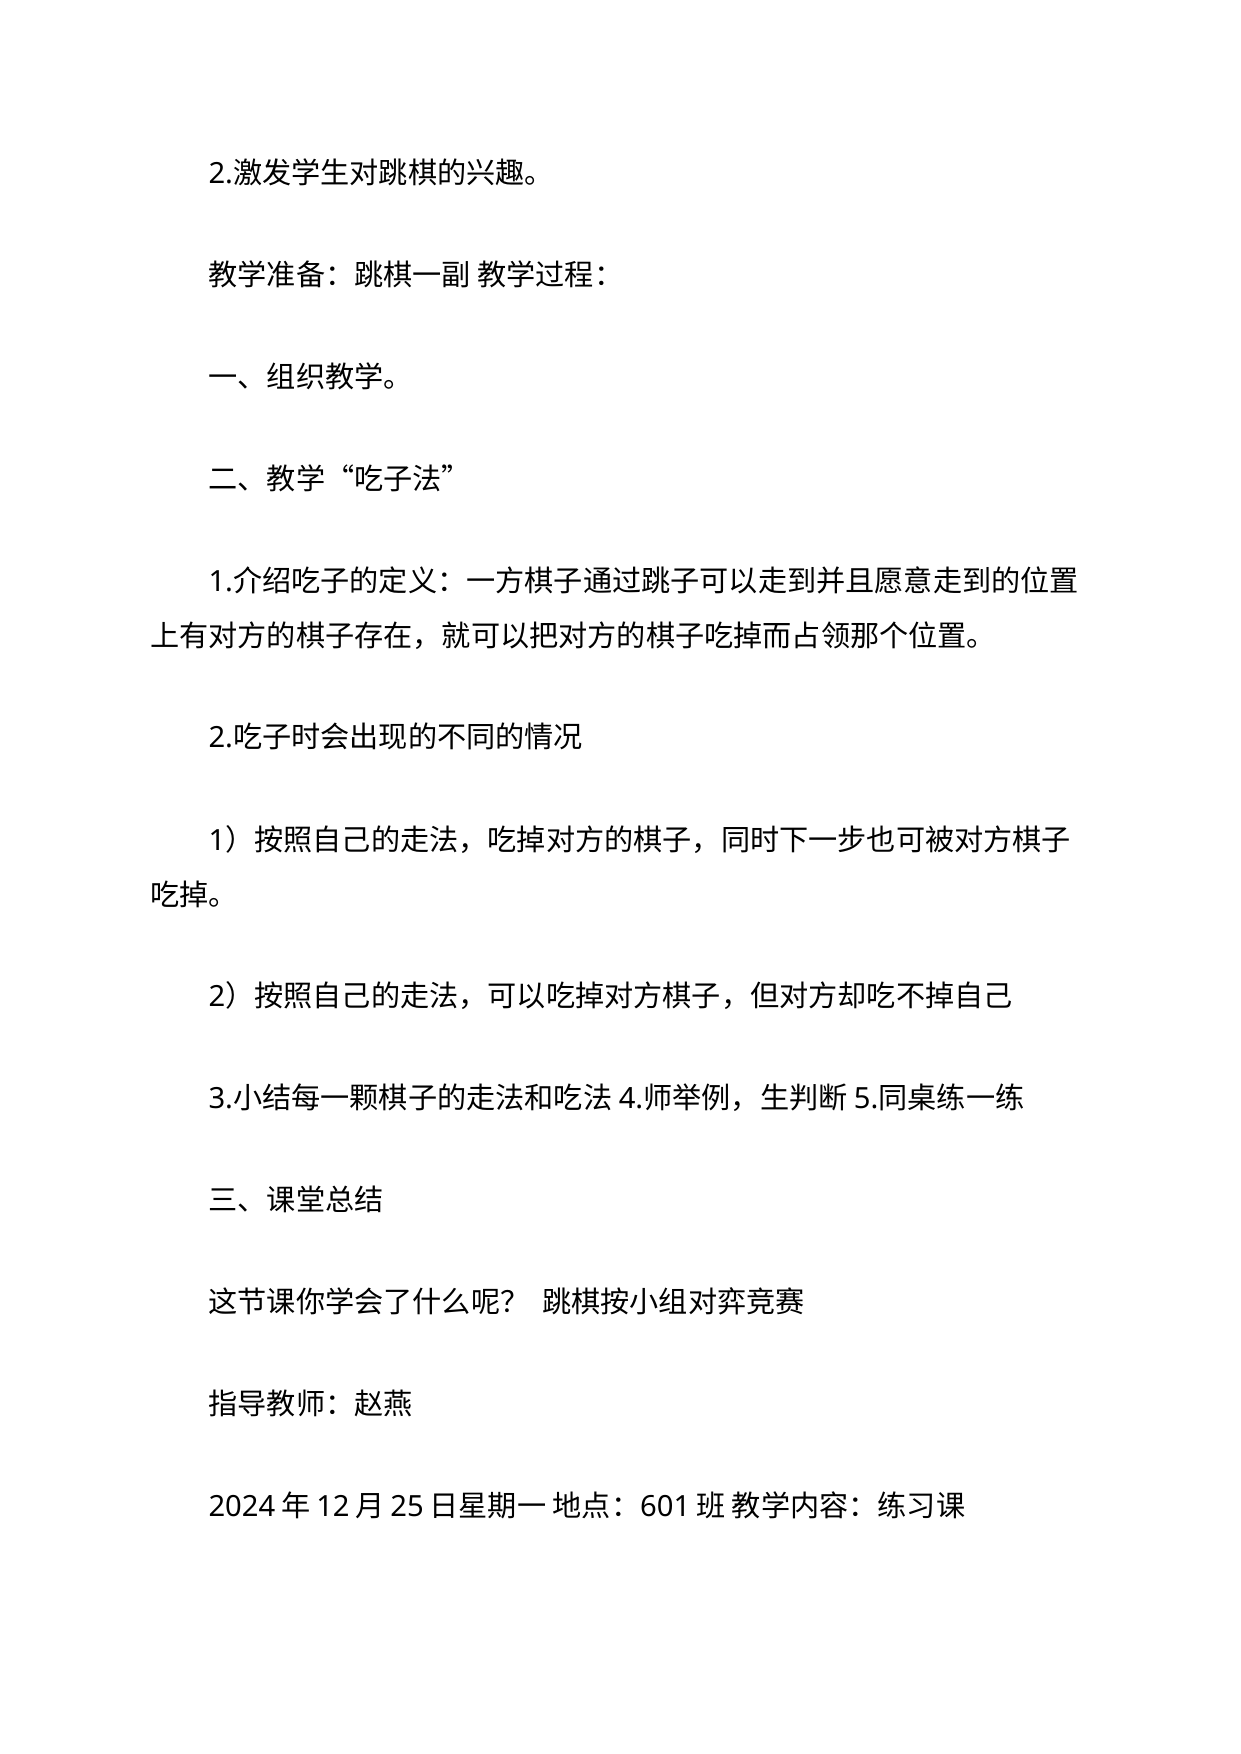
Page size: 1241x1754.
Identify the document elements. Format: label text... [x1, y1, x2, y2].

text 这节课你学会了什么呢？ 跳棋按小组对弈竞赛 [150, 1278, 1090, 1321]
text 二、教学“吃子法” [150, 456, 1090, 498]
text 三、课堂总结 [150, 1177, 1090, 1219]
text 2024年12月25日星期一 地点：601班 教学内容：练习课 [150, 1482, 1090, 1524]
text 1）按照自己的走法，吃掉对方的棋子，同时下一步也可被对方棋子吃掉。 [150, 816, 1090, 913]
text 指导教师：赵燕 [150, 1380, 1090, 1423]
text 教学准备：跳棋一副 教学过程： [150, 252, 1090, 294]
text 2.激发学生对跳棋的兴趣。 [150, 150, 1090, 192]
text 一、组织教学。 [150, 354, 1090, 396]
text 1.介绍吃子的定义：一方棋子通过跳子可以走到并且愿意走到的位置上有对方的棋子存在，就可以把对方的棋子吃掉而占领那个位置。 [150, 557, 1090, 654]
text 2）按照自己的走法，可以吃掉对方棋子，但对方却吃不掉自己 [150, 973, 1090, 1015]
text 3.小结每一颗棋子的走法和吃法 4.师举例，生判断 5.同桌练一练 [150, 1075, 1090, 1117]
text 2.吃子时会出现的不同的情况 [150, 714, 1090, 756]
